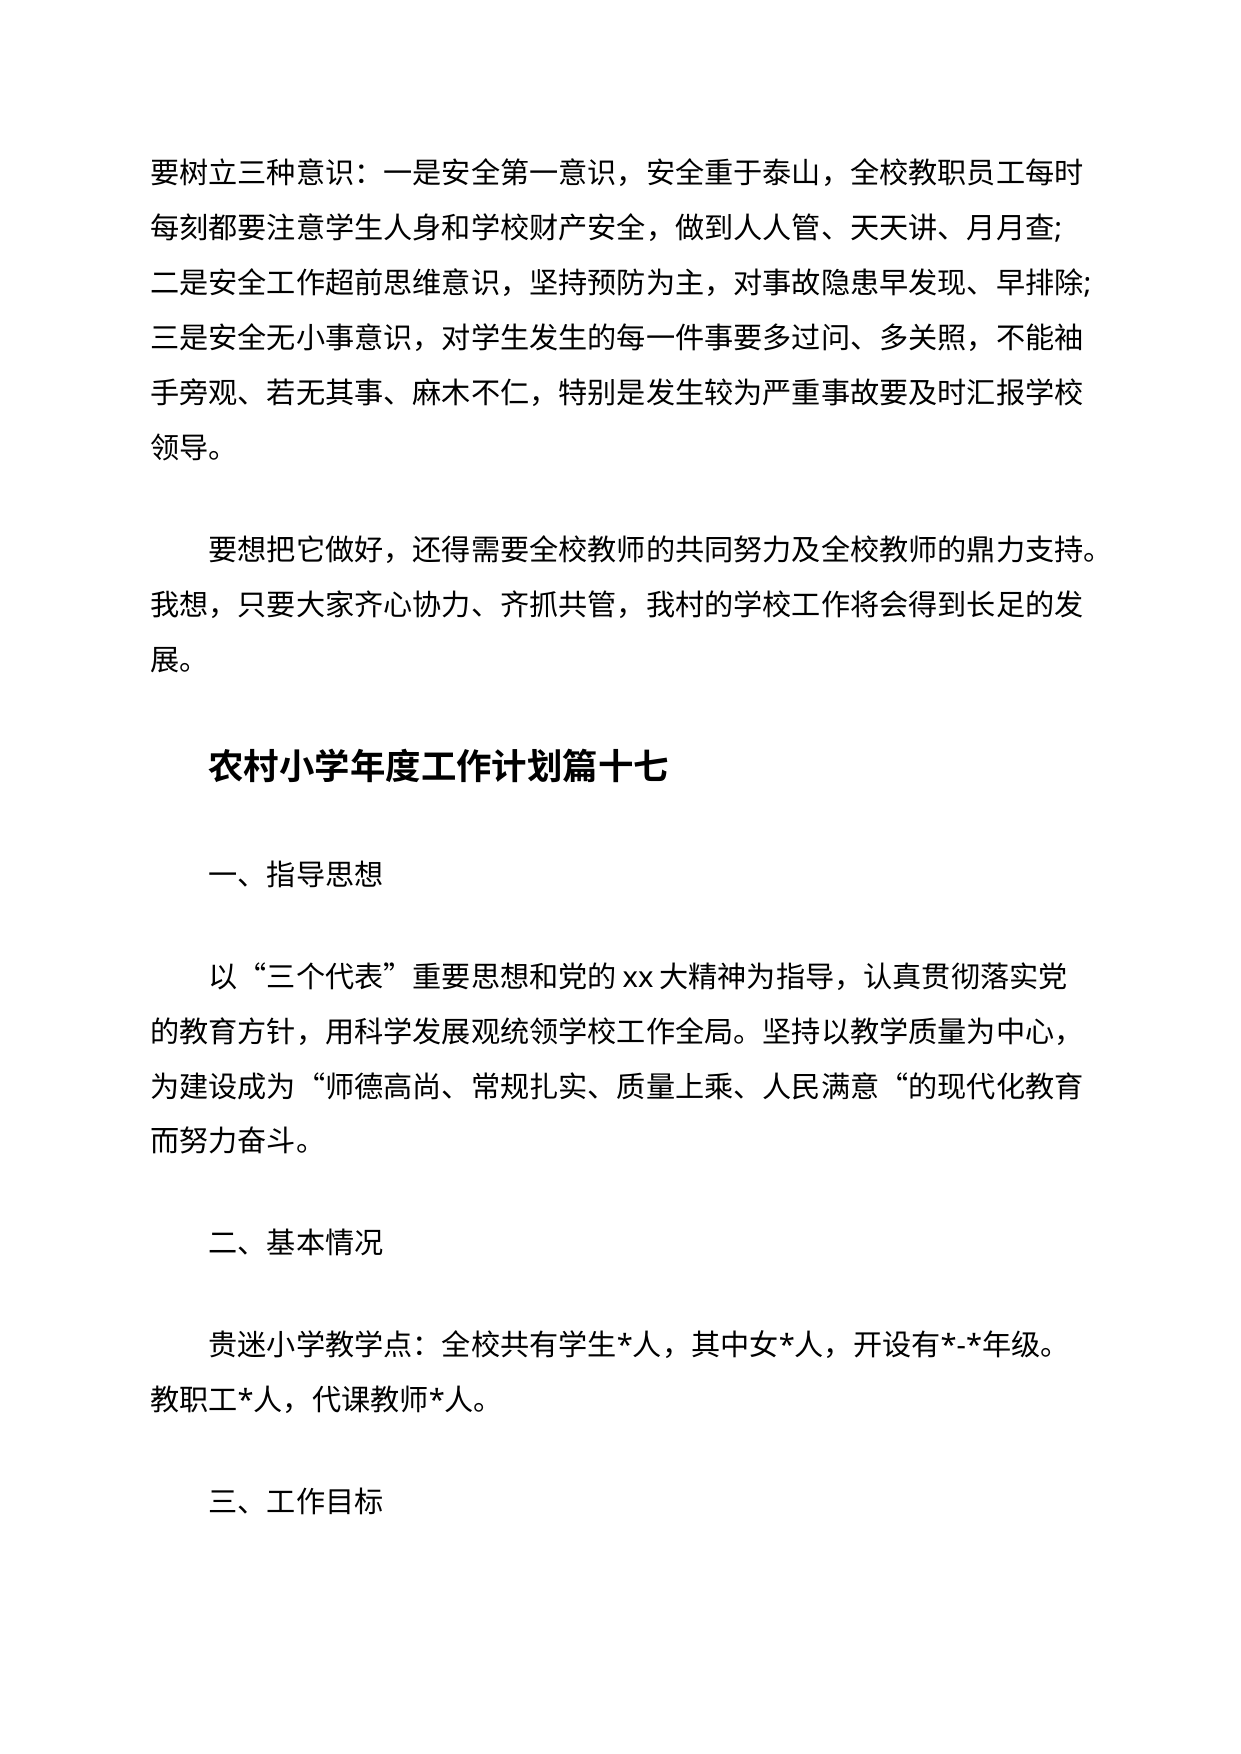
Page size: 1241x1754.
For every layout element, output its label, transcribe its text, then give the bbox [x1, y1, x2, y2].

text 一、指导思想 [150, 851, 1090, 894]
text 以“三个代表”重要思想和党的xx大精神为指导，认真贯彻落实党的教育方针，用科学发展观统领学校工作全局。坚持以教学质量为中心，为建设成为“师德高尚、常规扎实、质量上乘、人民满意“的现代化教育而努力奋斗。 [150, 953, 1090, 1160]
text 三、工作目标 [150, 1478, 1090, 1521]
text 农村小学年度工作计划篇十七 [150, 738, 1090, 789]
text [150, 150, 1090, 467]
text 贵迷小学教学点：全校共有学生*人，其中女*人，开设有*-*年级。教职工*人，代课教师*人。 [150, 1322, 1090, 1419]
text 要想把它做好，还得需要全校教师的共同努力及全校教师的鼎力支持。我想，只要大家齐心协力、齐抓共管，我村的学校工作将会得到长足的发展。 [150, 526, 1090, 678]
text 二、基本情况 [150, 1220, 1090, 1262]
